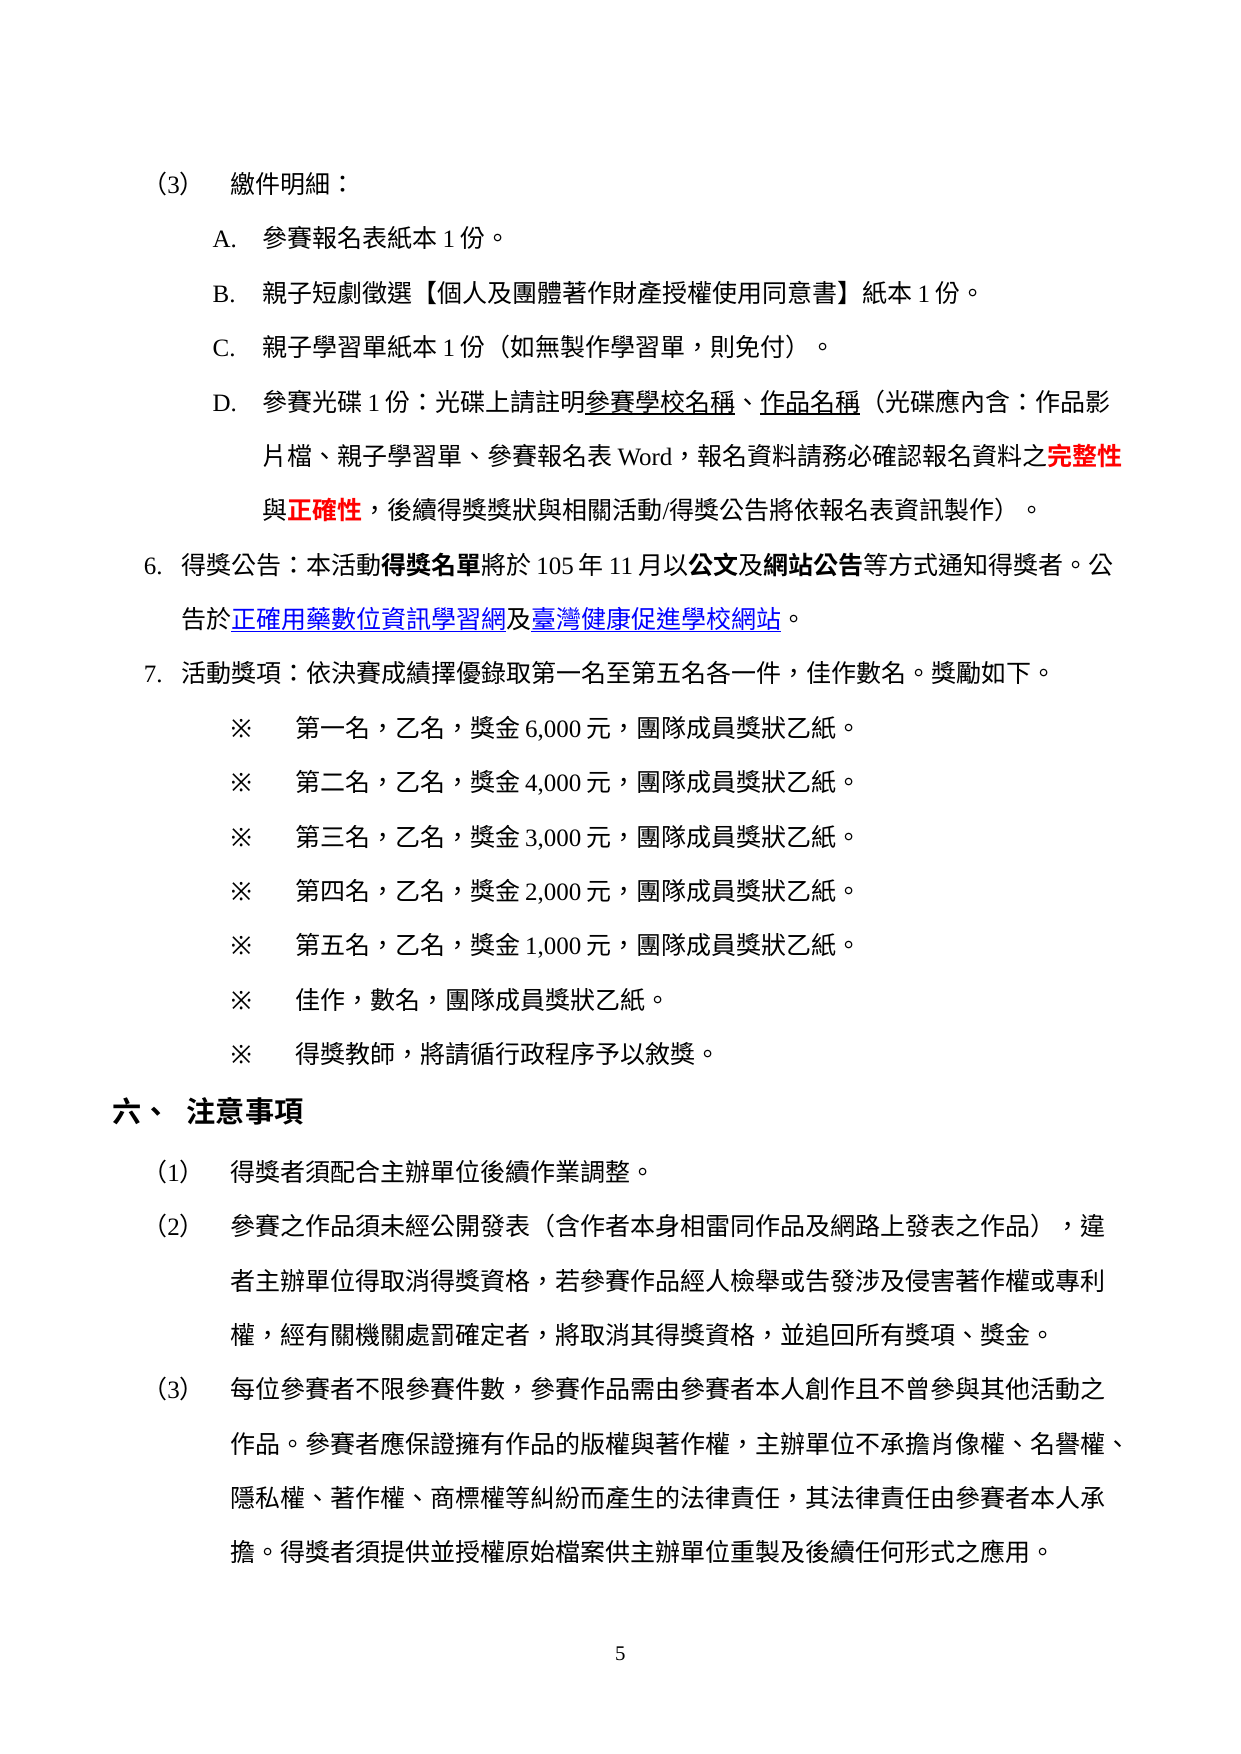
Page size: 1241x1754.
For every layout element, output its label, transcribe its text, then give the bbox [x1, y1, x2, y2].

list 第二名，乙名，獎金4,000元，團隊成員獎狀乙紙。 [231, 763, 1128, 799]
list 繳件明細： [142, 164, 1128, 201]
list 第三名，乙名，獎金3,000元，團隊成員獎狀乙紙。 [231, 817, 1128, 853]
list 佳作，數名，團隊成員獎狀乙紙。 [231, 980, 1128, 1016]
list 第四名，乙名，獎金2,000元，團隊成員獎狀乙紙。 [231, 871, 1128, 908]
list 第一名，乙名，獎金6,000元，團隊成員獎狀乙紙。 [231, 708, 1128, 744]
list 得獎公告：本活動得獎名單將於105年11月以公文及網站公告等方式通知得獎者。公告於正確用藥數位資訊學習網及臺灣健康促進學校網站。 [144, 545, 1128, 636]
list 參賽之作品須未經公開發表（含作者本身相雷同作品及網路上發表之作品），違者主辦單位得取消得獎資格，若參賽作品經人檢舉或告發涉及侵害著作權或專利權，經有關機關處罰確定者，將取消其得獎資格，並追回所有獎項、獎金。 [142, 1207, 1128, 1352]
list 第五名，乙名，獎金1,000元，團隊成員獎狀乙紙。 [231, 926, 1128, 962]
list 親子學習單紙本1份（如無製作學習單，則免付）。 [212, 328, 1128, 364]
list 得獎者須配合主辦單位後續作業調整。 [142, 1152, 1128, 1188]
list 參賽報名表紙本1份。 [212, 219, 1128, 255]
list 參賽光碟1份：光碟上請註明參賽學校名稱、作品名稱（光碟應內含：作品影片檔、親子學習單、參賽報名表Word，報名資料請務必確認報名資料之完整性與正確性，後續得獎獎狀與相關活動/得獎公告將依報名表資訊製作）。 [212, 382, 1128, 527]
list 得獎教師，將請循行政程序予以敘獎。 [231, 1034, 1128, 1071]
list 活動獎項：依決賽成績擇優錄取第一名至第五名各一件，佳作數名。獎勵如下。 [144, 654, 1128, 690]
list 每位參賽者不限參賽件數，參賽作品需由參賽者本人創作且不曾參與其他活動之作品。參賽者應保證擁有作品的版權與著作權，主辦單位不承擔肖像權、名譽權、隱私權、著作權、商標權等糾紛而產生的法律責任，其法律責任由參賽者本人承擔。得獎者須提供並授權原始檔案供主辦單位重製及後續任何形式之應用。 [142, 1370, 1128, 1569]
list 注意事項 [112, 1089, 1128, 1131]
list 親子短劇徵選【個人及團體著作財產授權使用同意書】紙本1份。 [212, 273, 1128, 309]
